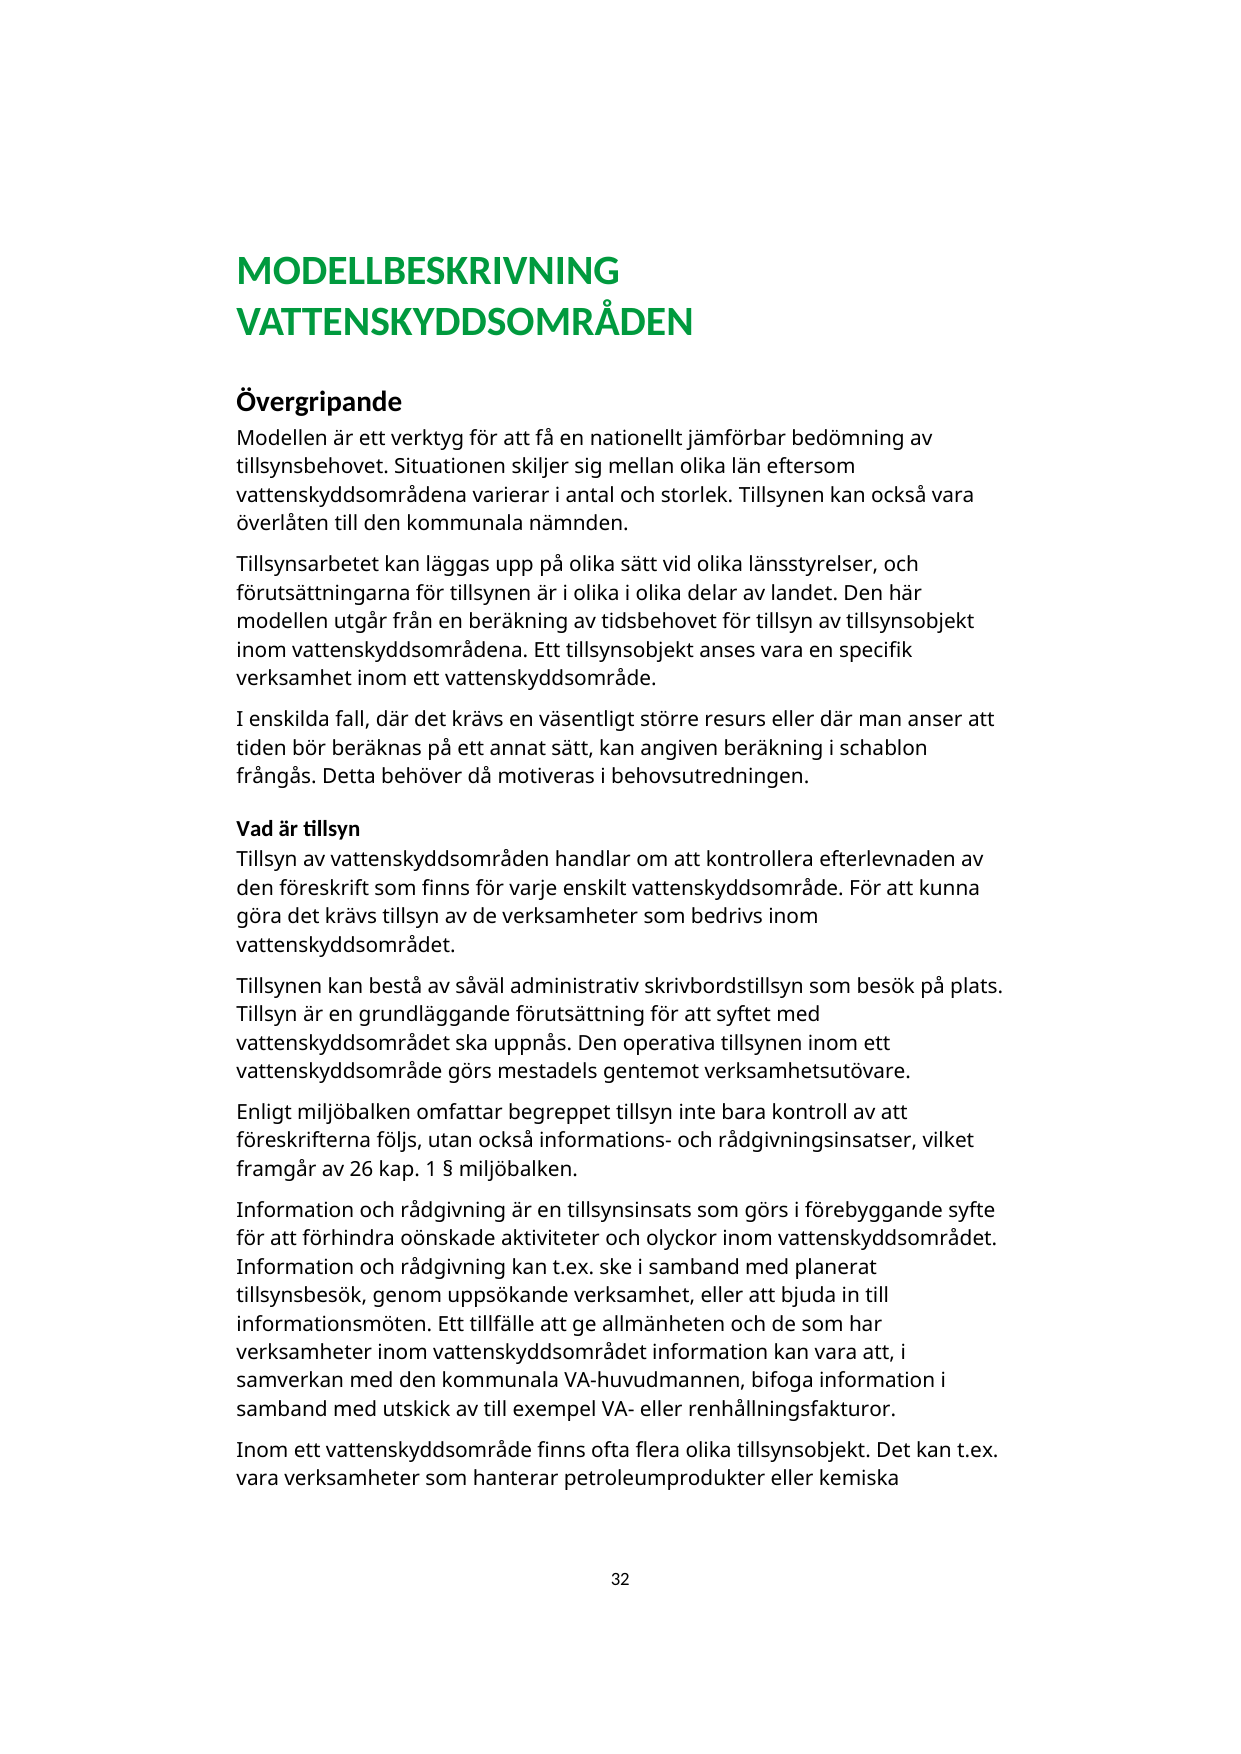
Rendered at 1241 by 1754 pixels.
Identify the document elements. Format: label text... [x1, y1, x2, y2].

text Modellen är ett verktyg för att få en nationellt jämförbar bedömning av tillsynsbehovet. Situationen skiljer sig mellan olika län eftersom vattenskyddsområdena varierar i antal och storlek. Tillsynen kan också vara överlåten till den kommunala nämnden. [236, 423, 1004, 537]
text Tillsynsarbetet kan läggas upp på olika sätt vid olika länsstyrelser, och förutsättningarna för tillsynen är i olika i olika delar av landet. Den här modellen utgår från en beräkning av tidsbehovet för tillsyn av tillsynsobjekt inom vattenskyddsområdena. Ett tillsynsobjekt anses vara en specifik verksamhet inom ett vattenskyddsområde. [236, 549, 1004, 692]
subtitle MODELLBESKRIVNING vattenskyddsområden [236, 244, 1004, 346]
text Tillsyn av vattenskyddsområden handlar om att kontrollera efterlevnaden av den föreskrift som finns för varje enskilt vattenskyddsområde. För att kunna göra det krävs tillsyn av de verksamheter som bedrivs inom vattenskyddsområdet. [236, 844, 1004, 958]
text Enligt miljöbalken omfattar begreppet tillsyn inte bara kontroll av att föreskrifterna följs, utan också informations- och rådgivningsinsatser, vilket framgår av 26 kap. 1 § miljöbalken. [236, 1097, 1004, 1182]
text I enskilda fall, där det krävs en väsentligt större resurs eller där man anser att tiden bör beräknas på ett annat sätt, kan angiven beräkning i schablon frångås. Detta behöver då motiveras i behovsutredningen. [236, 704, 1004, 789]
subtitle Övergripande [236, 383, 1004, 419]
subtitle Vad är tillsyn [236, 814, 1004, 842]
text Information och rådgivning är en tillsynsinsats som görs i förebyggande syfte för att förhindra oönskade aktiviteter och olyckor inom vattenskyddsområdet. Information och rådgivning kan t.ex. ske i samband med planerat tillsynsbesök, genom uppsökande verksamhet, eller att bjuda in till informationsmöten. Ett tillfälle att ge allmänheten och de som har verksamheter inom vattenskyddsområdet information kan vara att, i samverkan med den kommunala VA-huvudmannen, bifoga information i samband med utskick av till exempel VA- eller renhållningsfakturor. [236, 1195, 1004, 1422]
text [236, 1435, 1004, 1492]
text Tillsynen kan bestå av såväl administrativ skrivbordstillsyn som besök på plats. Tillsyn är en grundläggande förutsättning för att syftet med vattenskyddsområdet ska uppnås. Den operativa tillsynen inom ett vattenskyddsområde görs mestadels gentemot verksamhetsutövare. [236, 971, 1004, 1084]
